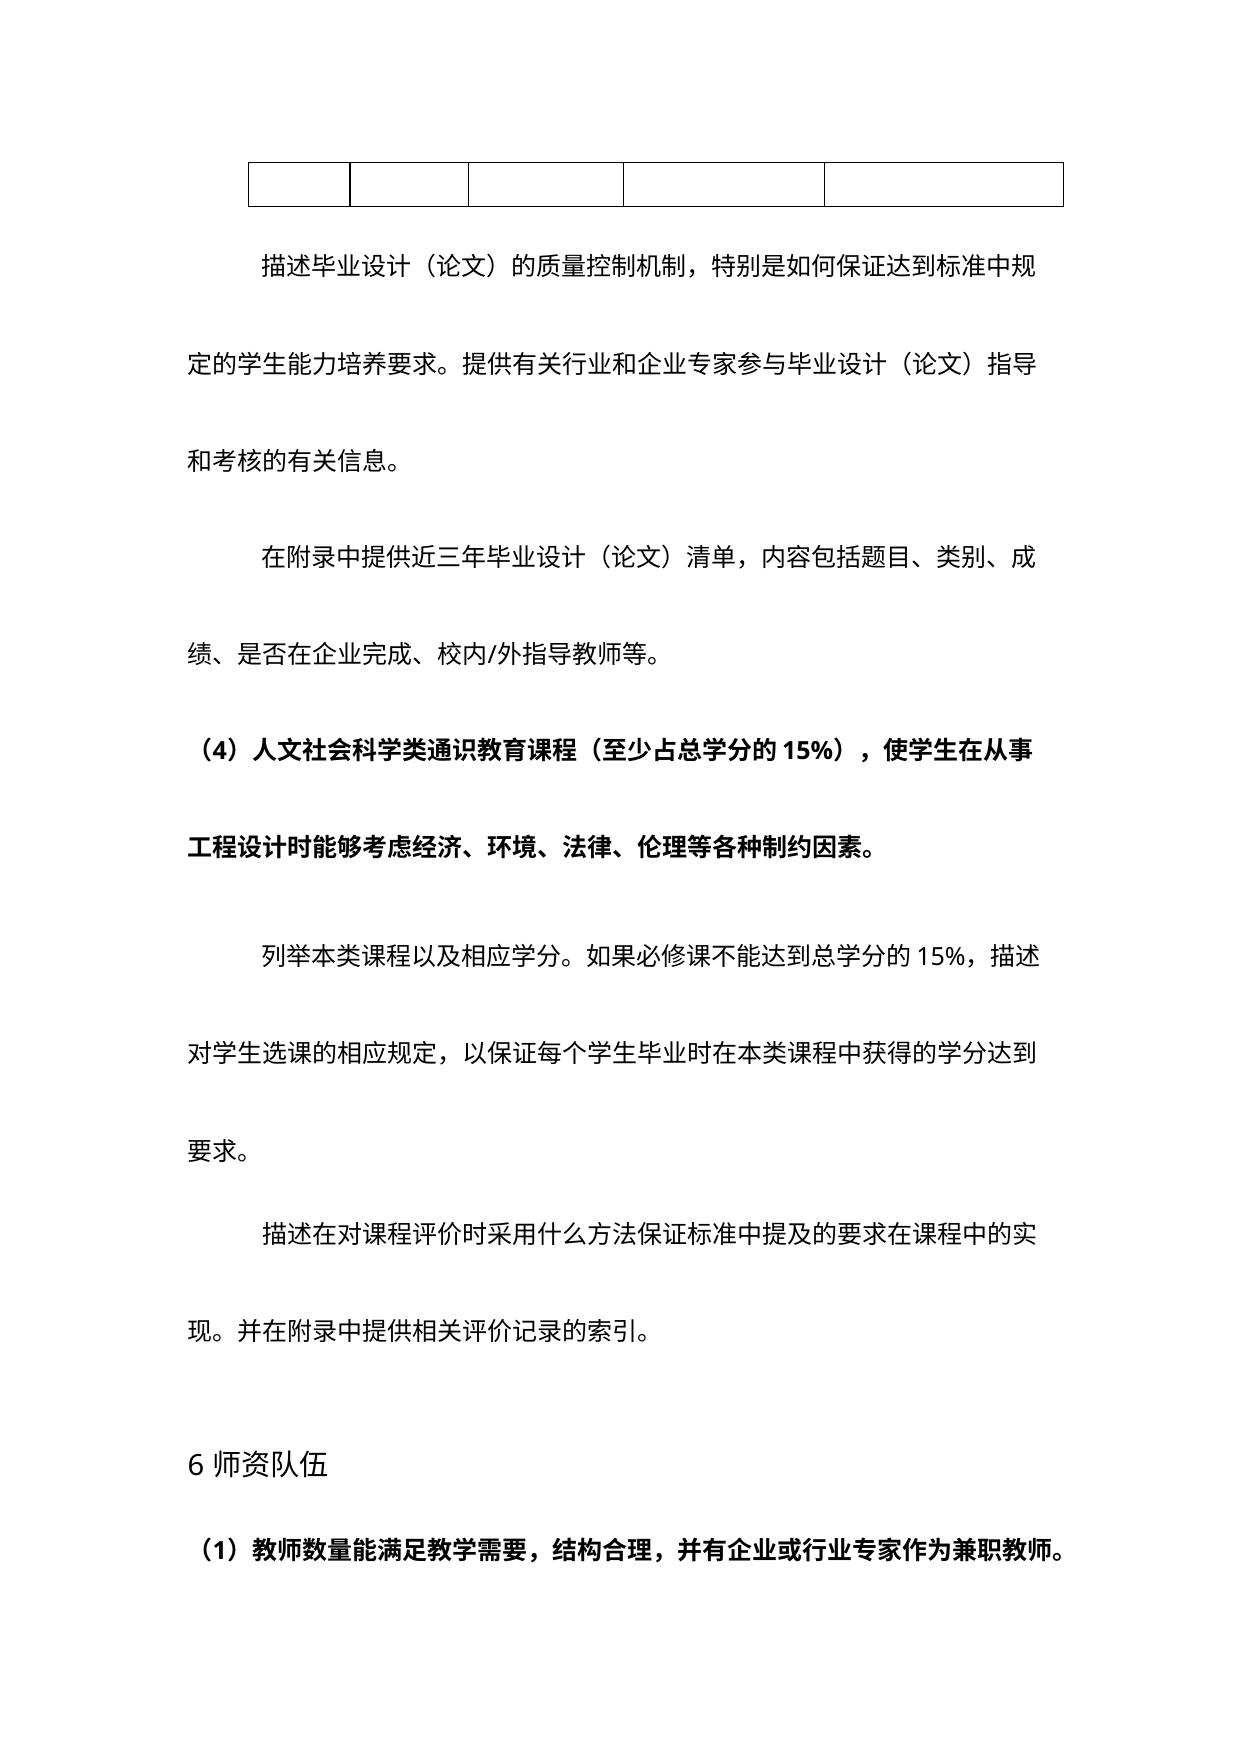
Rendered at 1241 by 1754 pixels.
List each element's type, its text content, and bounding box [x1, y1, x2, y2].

text （1）教师数量能满足教学需要，结构合理，并有企业或行业专家作为兼职教师。 [187, 1516, 1053, 1581]
list 6 师资队伍 [187, 1430, 1053, 1495]
text （4）人文社会科学类通识教育课程（至少占总学分的15%），使学生在从事工程设计时能够考虑经济、环境、法律、伦理等各种制约因素。 [187, 716, 1053, 878]
table_cell [825, 163, 1063, 206]
text 列举本类课程以及相应学分。如果必修课不能达到总学分的15%，描述对学生选课的相应规定，以保证每个学生毕业时在本类课程中获得的学分达到要求。 [187, 922, 1053, 1182]
list 描述在对课程评价时采用什么方法保证标准中提及的要求在课程中的实现。并在附录中提供相关评价记录的索引。 [187, 1200, 1053, 1362]
table_cell [469, 163, 623, 206]
table_cell [351, 163, 468, 206]
table_cell [624, 163, 824, 206]
table_cell [249, 163, 349, 206]
text 描述毕业设计（论文）的质量控制机制，特别是如何保证达到标准中规定的学生能力培养要求。提供有关行业和企业专家参与毕业设计（论文）指导和考核的有关信息。 [187, 232, 1053, 492]
text 在附录中提供近三年毕业设计（论文）清单，内容包括题目、类别、成绩、是否在企业完成、校内/外指导教师等。 [187, 523, 1053, 685]
